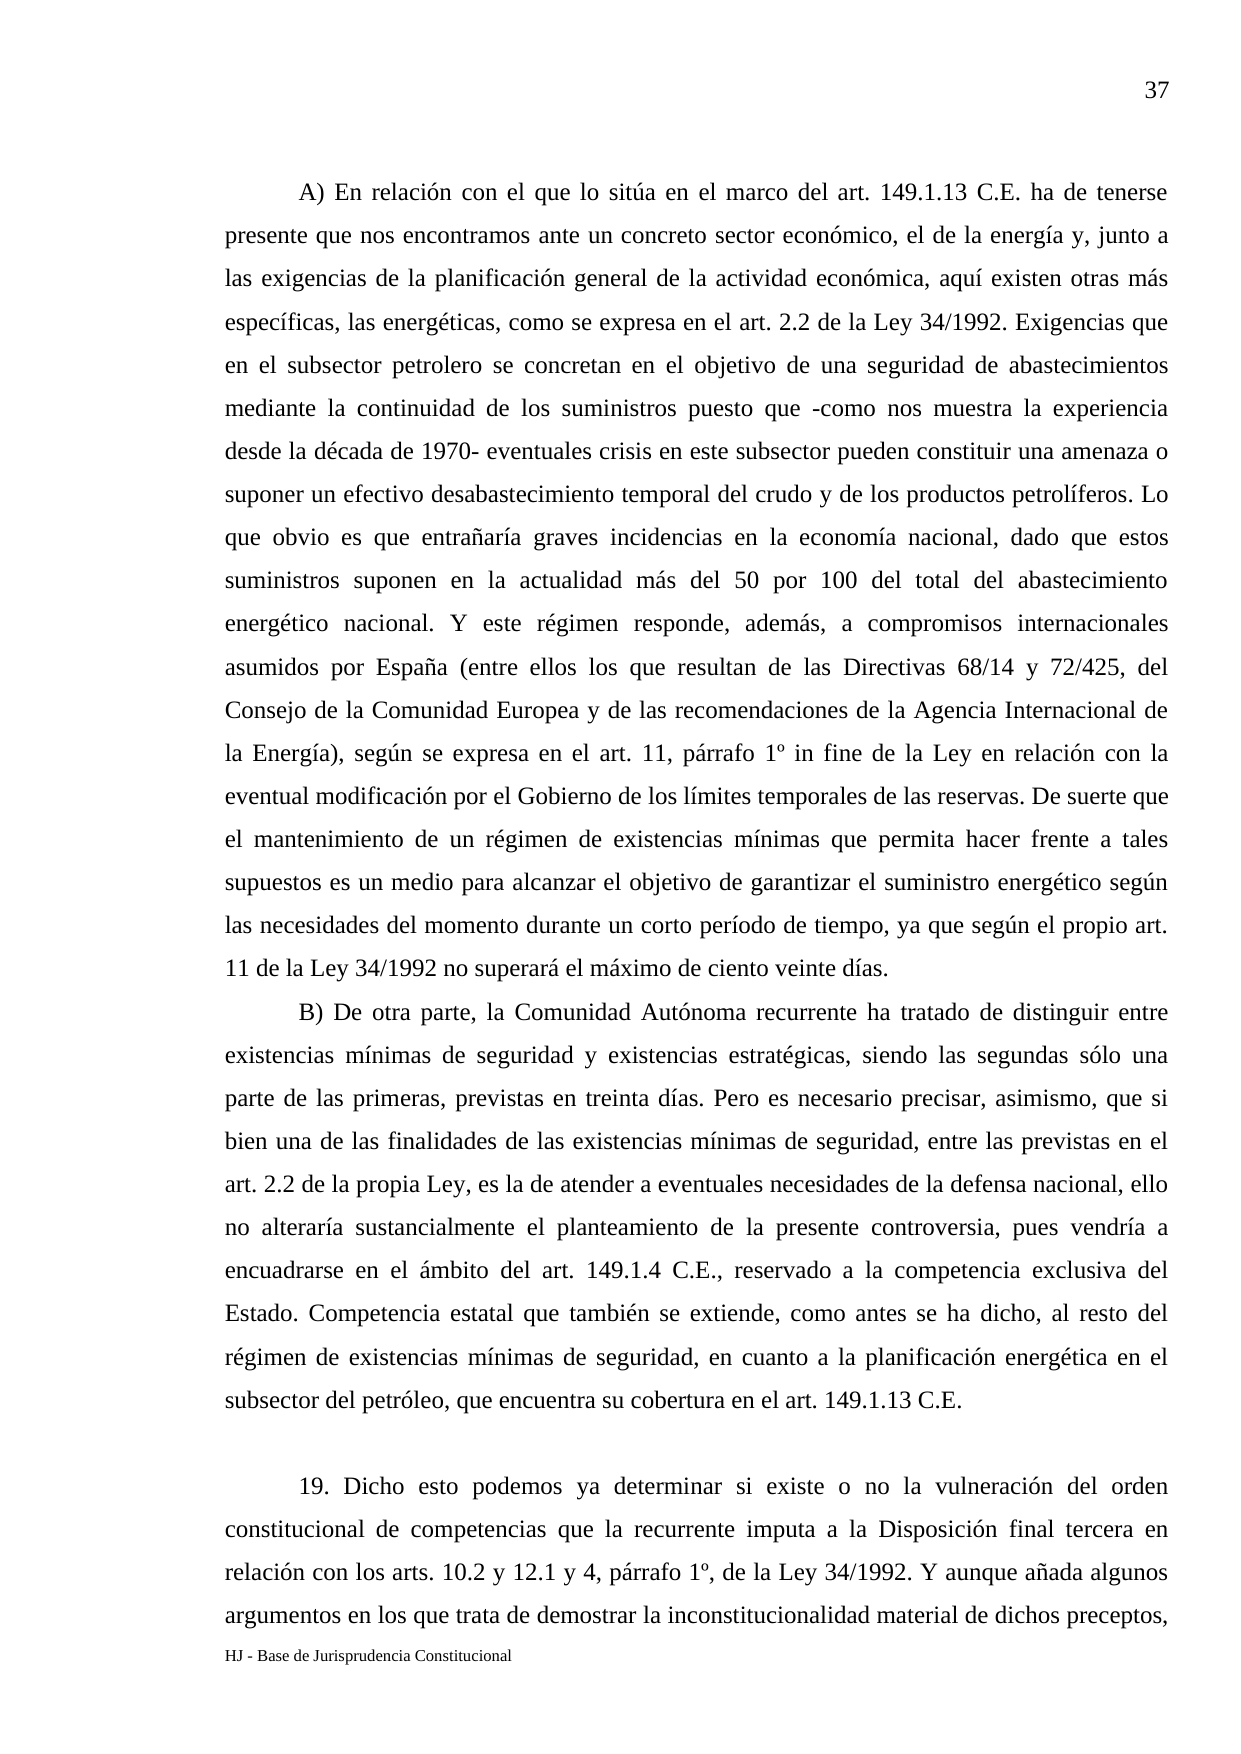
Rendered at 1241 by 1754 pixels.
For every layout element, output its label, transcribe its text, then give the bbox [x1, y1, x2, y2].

text A) En relación con el que lo sitúa en el marco del art. 149.1.13 C.E. ha de tenerse presente que nos encontramos ante un concreto sector económico, el de la energía y, junto a las exigencias de la planificación general de la actividad económica, aquí existen otras más específicas, las energéticas, como se expresa en el art. 2.2 de la Ley 34/1992. Exigencias que en el subsector petrolero se concretan en el objetivo de una seguridad de abastecimientos mediante la continuidad de los suministros puesto que -como nos muestra la experiencia desde la década de 1970- eventuales crisis en este subsector pueden constituir una amenaza o suponer un efectivo desabastecimiento temporal del crudo y de los productos petrolíferos. Lo que obvio es que entrañaría graves incidencias en la economía nacional, dado que estos suministros suponen en la actualidad más del 50 por 100 del total del abastecimiento energético nacional. Y este régimen responde, además, a compromisos internacionales asumidos por España (entre ellos los que resultan de las Directivas 68/14 y 72/425, del Consejo de la Comunidad Europea y de las recomendaciones de la Agencia Internacional de la Energía), según se expresa en el art. 11, párrafo 1º in fine de la Ley en relación con la eventual modificación por el Gobierno de los límites temporales de las reservas. De suerte que el mantenimiento de un régimen de existencias mínimas que permita hacer frente a tales supuestos es un medio para alcanzar el objetivo de garantizar el suministro energético según las necesidades del momento durante un corto período de tiempo, ya que según el propio art. 11 de la Ley 34/1992 no superará el máximo de ciento veinte días. [224, 177, 1169, 982]
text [224, 1471, 1169, 1629]
text B) De otra parte, la Comunidad Autónoma recurrente ha tratado de distinguir entre existencias mínimas de seguridad y existencias estratégicas, siendo las segundas sólo una parte de las primeras, previstas en treinta días. Pero es necesario precisar, asimismo, que si bien una de las finalidades de las existencias mínimas de seguridad, entre las previstas en el art. 2.2 de la propia Ley, es la de atender a eventuales necesidades de la defensa nacional, ello no alteraría sustancialmente el planteamiento de la presente controversia, pues vendría a encuadrarse en el ámbito del art. 149.1.4 C.E., reservado a la competencia exclusiva del Estado. Competencia estatal que también se extiende, como antes se ha dicho, al resto del régimen de existencias mínimas de seguridad, en cuanto a la planificación energética en el subsector del petróleo, que encuentra su cobertura en el art. 149.1.13 C.E. [224, 997, 1169, 1413]
